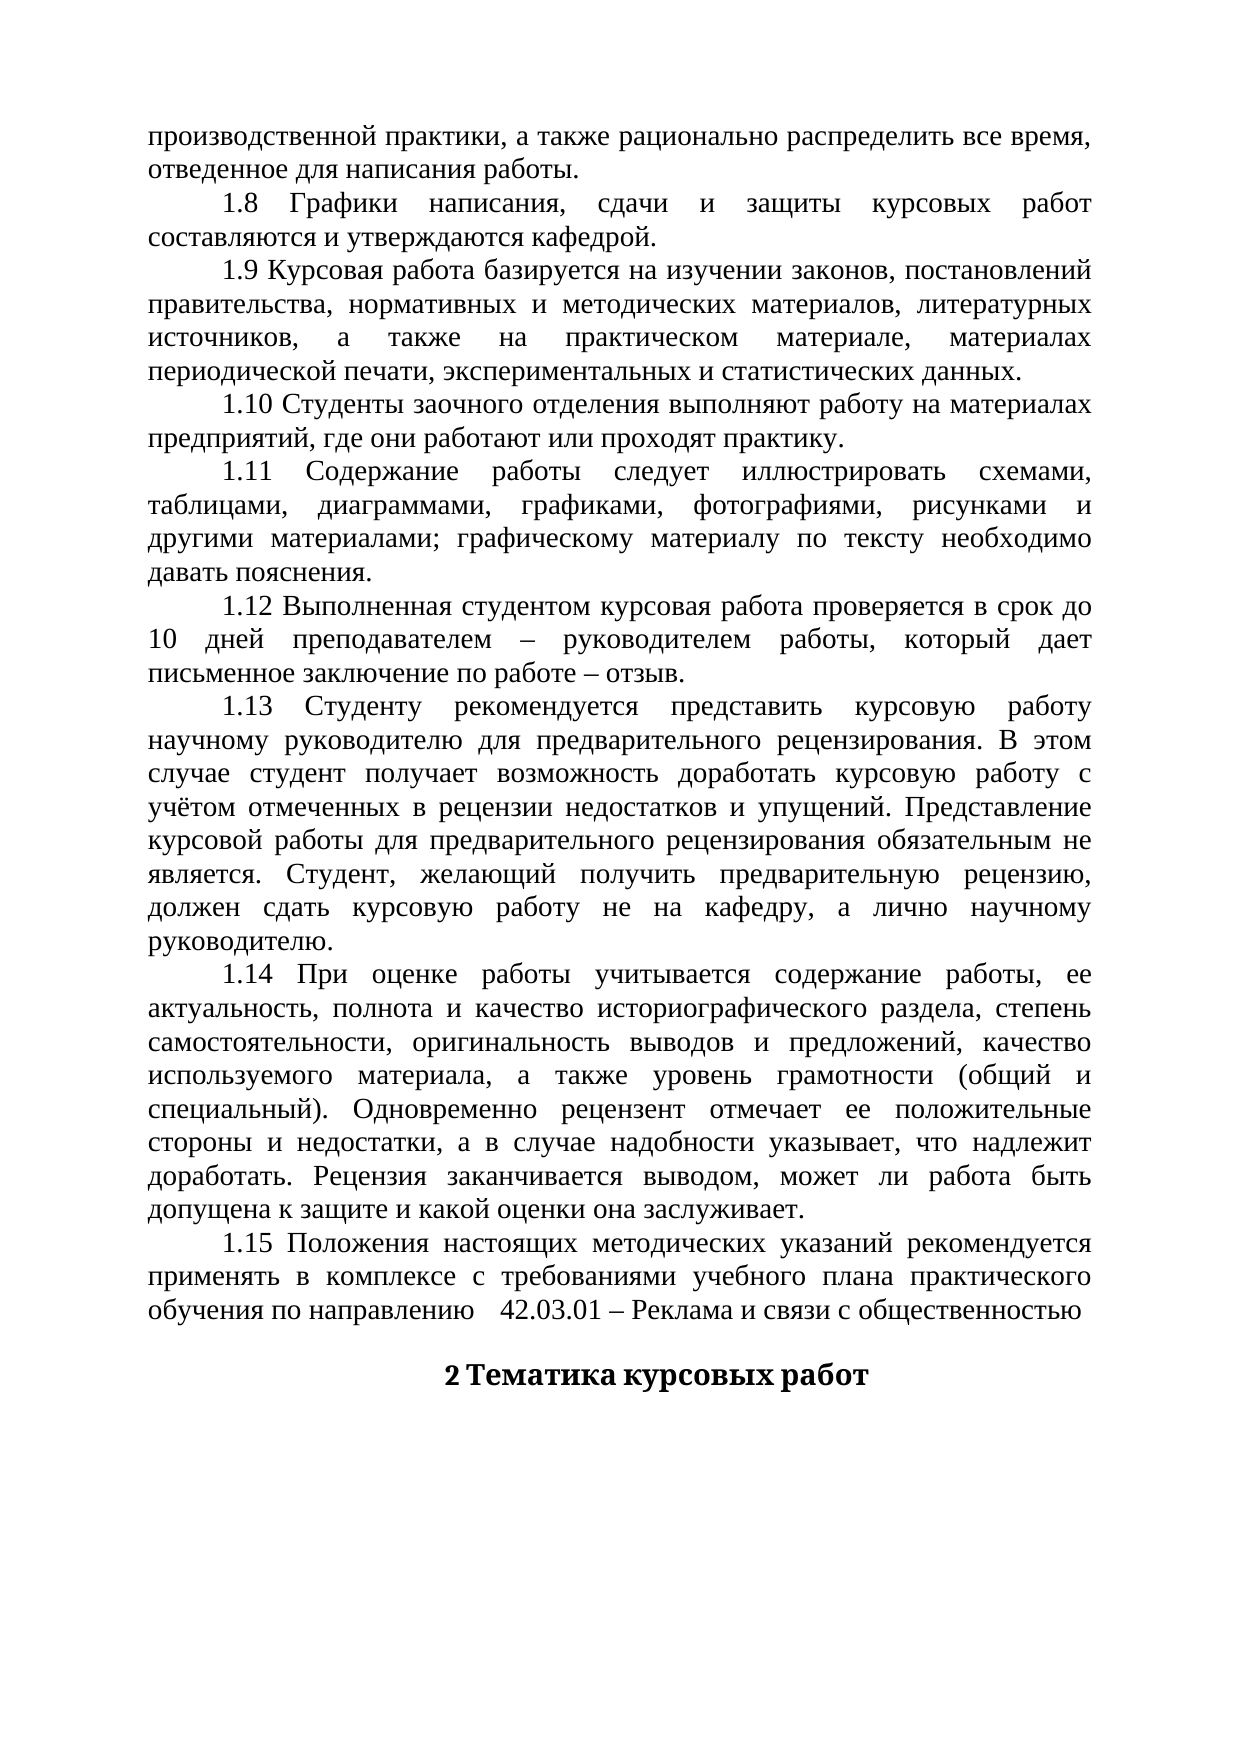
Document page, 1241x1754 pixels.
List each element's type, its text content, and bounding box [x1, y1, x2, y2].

text 1.10 Студенты заочного отделения выполняют работу на материалах предприятий, где они работают или проходят практику. [148, 386, 1092, 453]
text 1.11 Содержание работы следует иллюстрировать схемами, таблицами, диаграммами, графиками, фотографиями, рисунками и другими материалами; графическому материалу по тексту необходимо давать пояснения. [148, 453, 1092, 588]
text 1.9 Курсовая работа базируется на изучении законов, постановлений правительства, нормативных и методических материалов, литературных источников, а также на практическом материале, материалах периодической печати, экспериментальных и статистических данных. [148, 252, 1092, 386]
text 1.8 Графики написания, сдачи и защиты курсовых работ составляются и утверждаются кафедрой. [148, 185, 1092, 252]
text 1.12 Выполненная студентом курсовая работа проверяется в срок до 10 дней преподавателем – руководителем работы, который дает письменное заключение по работе – отзыв. [148, 588, 1092, 688]
subtitle 2 Тематика курсовых работ [148, 1359, 1092, 1393]
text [148, 118, 1092, 185]
text 1.15 Положения настоящих методических указаний рекомендуется применять в комплексе с требованиями учебного плана практического обучения по направлению 42.03.01 – Реклама и связи с общественностью [148, 1225, 1092, 1326]
text 1.14 При оценке работы учитывается содержание работы, ее актуальность, полнота и качество историографического раздела, степень самостоятельности, оригинальность выводов и предложений, качество используемого материала, а также уровень грамотности (общий и специальный). Одновременно рецензент отмечает ее положительные стороны и недостатки, а в случае надобности указывает, что надлежит доработать. Рецензия заканчивается выводом, может ли работа быть допущена к защите и какой оценки она заслуживает. [148, 957, 1092, 1225]
text 1.13 Студенту рекомендуется представить курсовую работу научному руководителю для предварительного рецензирования. В этом случае студент получает возможность доработать курсовую работу с учётом отмеченных в рецензии недостатков и упущений. Представление курсовой работы для предварительного рецензирования обязательным не является. Студент, желающий получить предварительную рецензию, должен сдать курсовую работу не на кафедру, а лично научному руководителю. [148, 688, 1092, 957]
